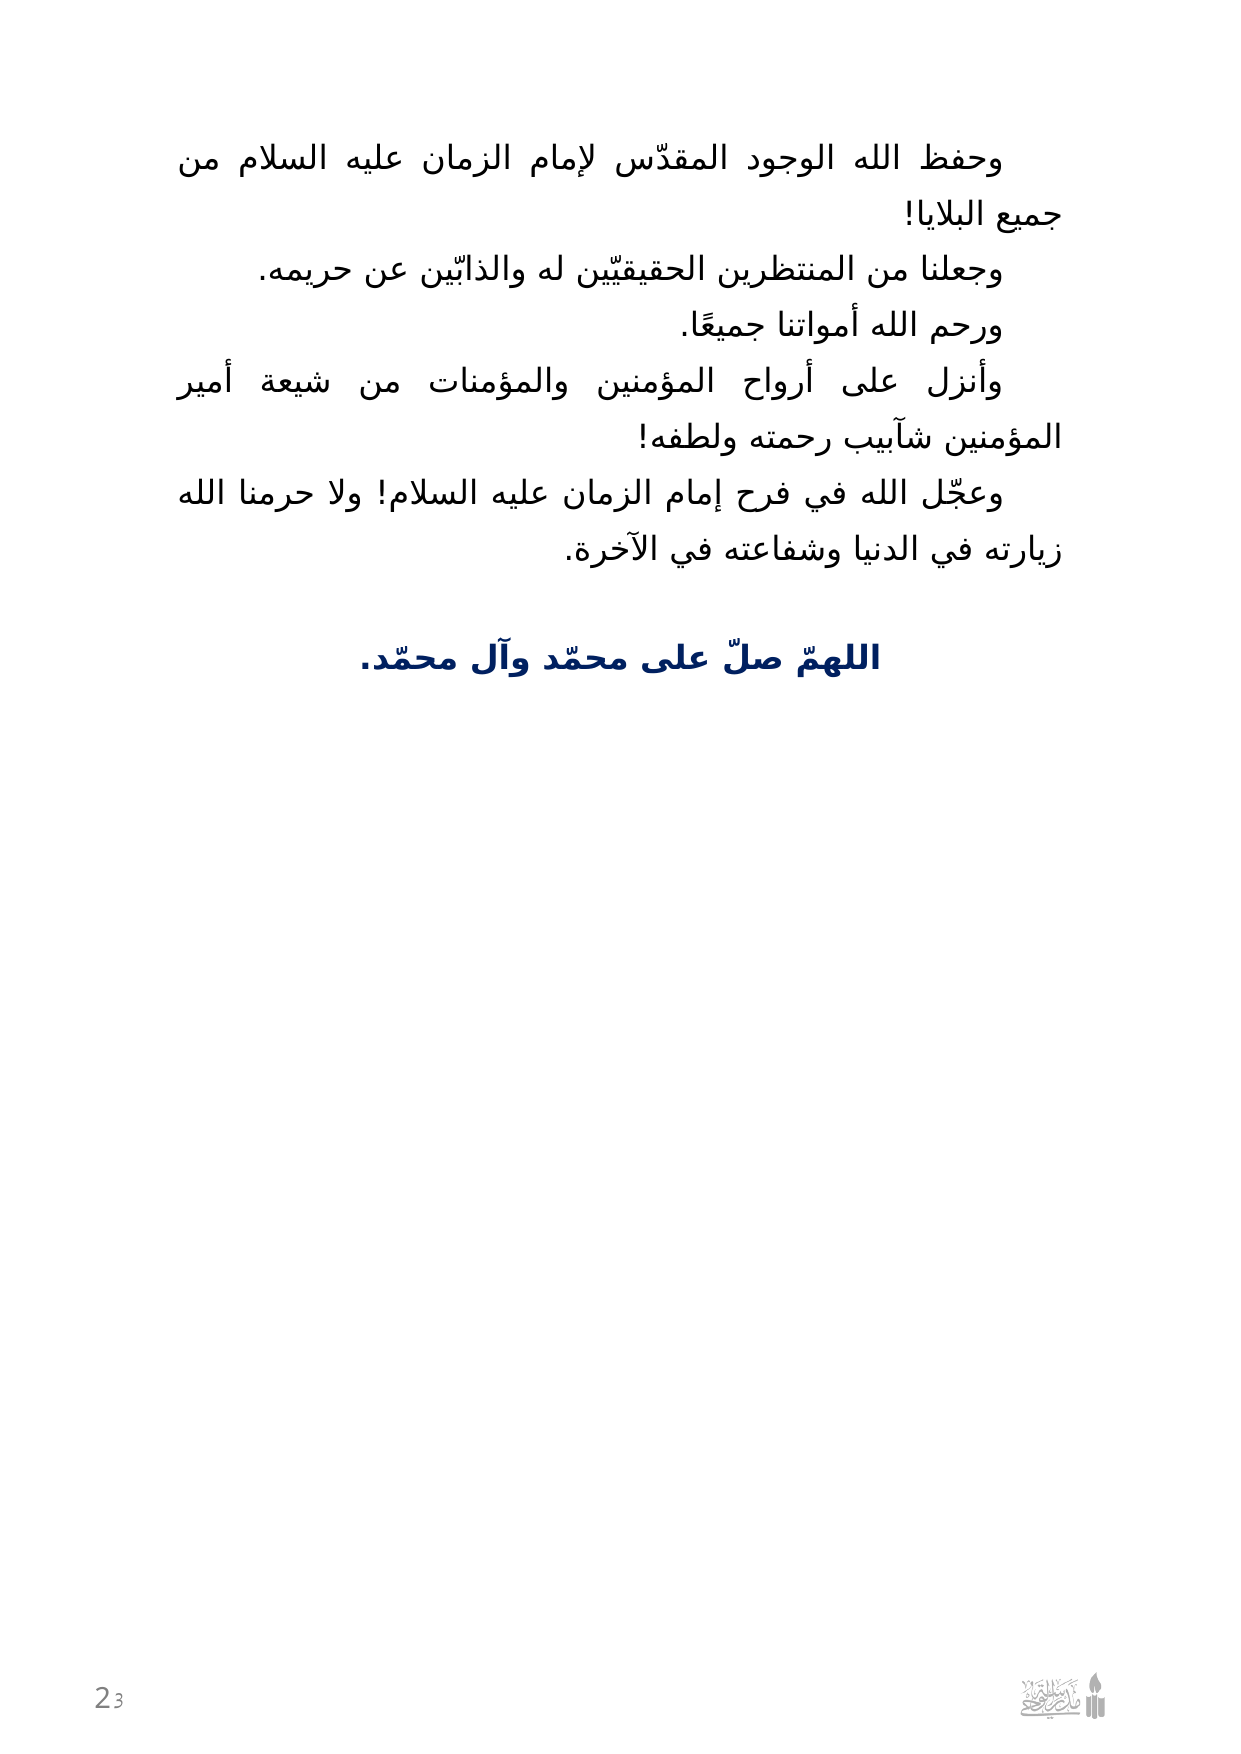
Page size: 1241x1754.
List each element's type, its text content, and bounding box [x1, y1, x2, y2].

picture [1020, 1672, 1105, 1719]
text اللهمّ صلّ على محمّد وآل محمّد. [177, 638, 1063, 677]
text وجعلنا من المنتظرين الحقيقيّين له والذابّين عن حريمه. [177, 247, 1063, 303]
text ورحم الله أمواتنا جميعًا. [177, 303, 1063, 359]
text وأنزل على أرواح المؤمنين والمؤمنات من شيعة أمير المؤمنين شآبيب رحمته ولطفه! [177, 359, 1063, 471]
text وعجّل الله في فرح إمام الزمان عليه السلام! ولا حرمنا الله زيارته في الدنيا وشفاعته في الآخرة. [177, 471, 1063, 582]
text وحفظ الله الوجود المقدّس لإمام الزمان عليه السلام من جميع البلايا! [177, 136, 1063, 247]
